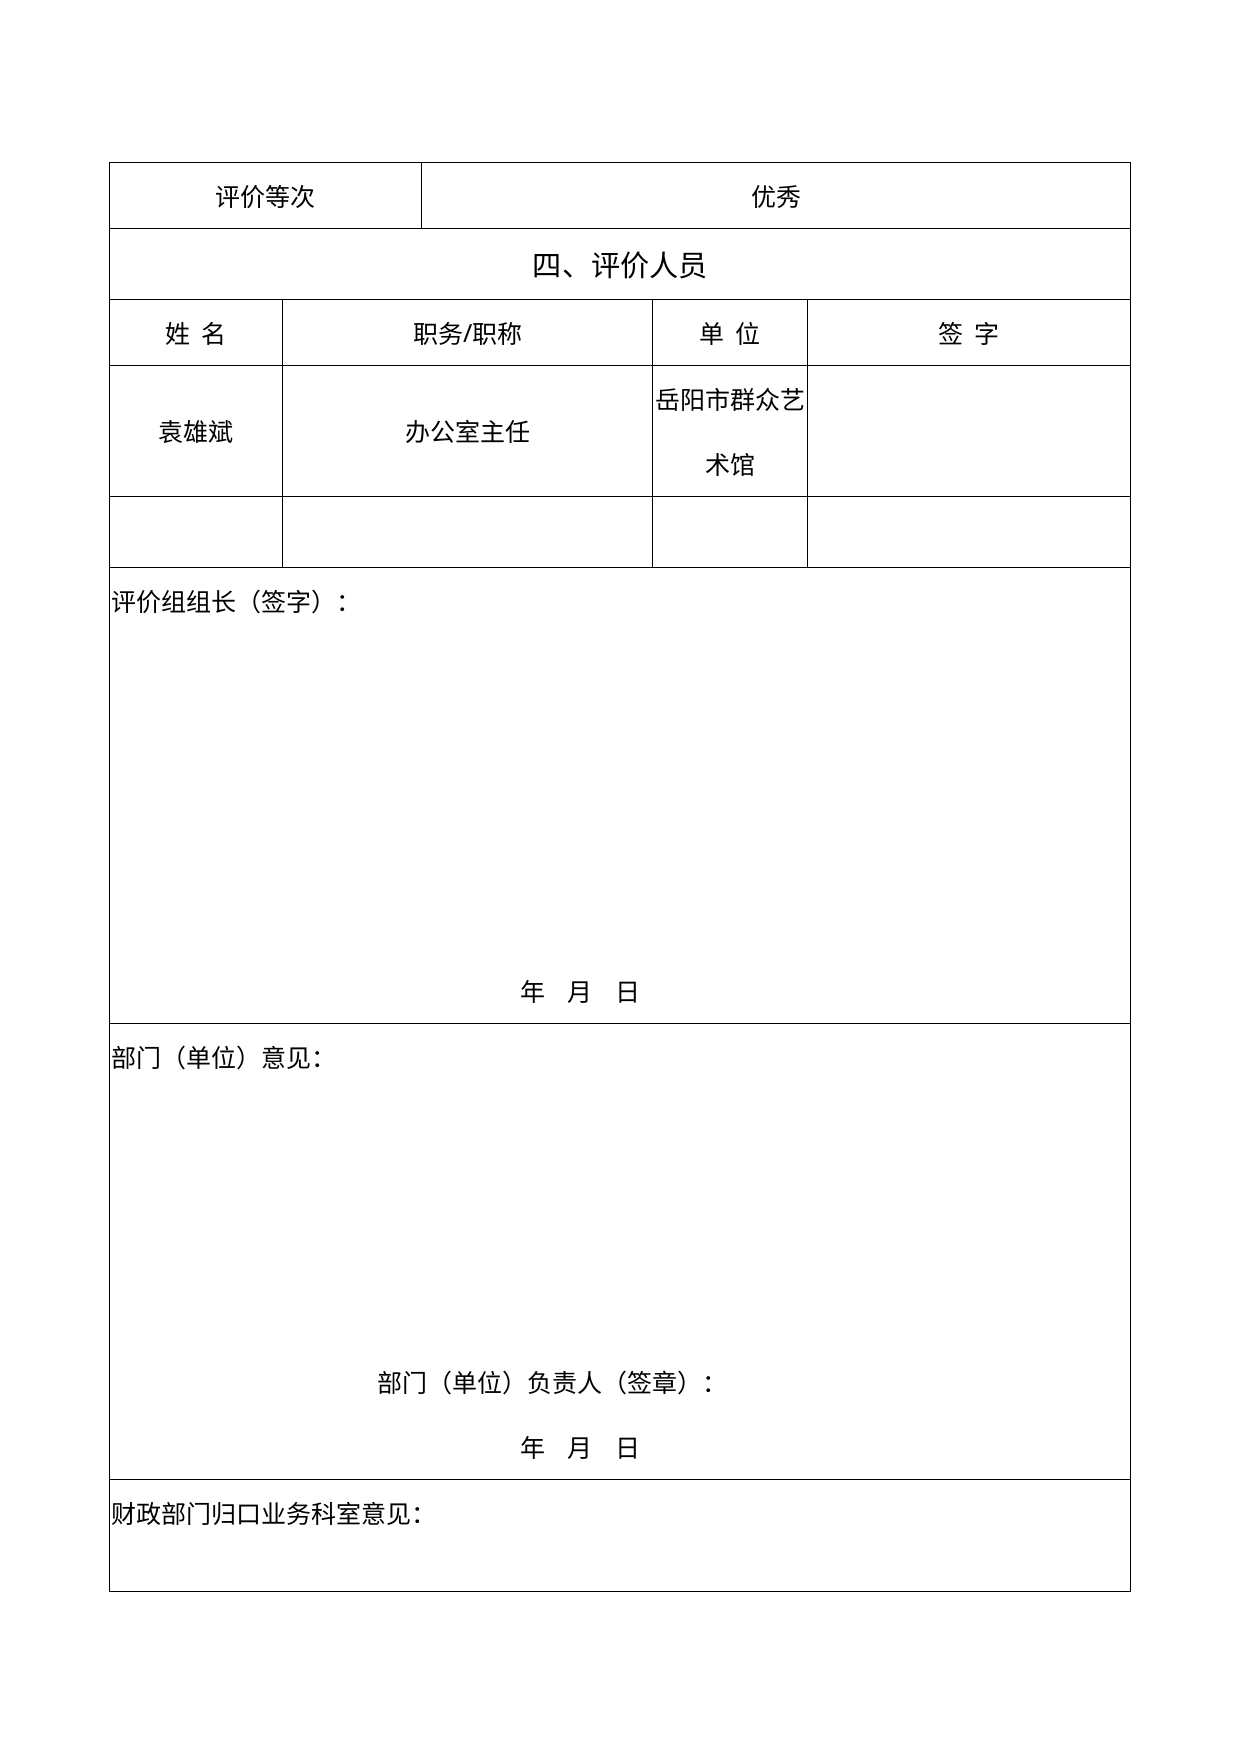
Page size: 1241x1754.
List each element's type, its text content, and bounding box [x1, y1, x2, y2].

table_cell 姓 名 [110, 300, 282, 365]
table_cell 岳阳市群众艺术馆 [653, 366, 807, 496]
table_cell [110, 497, 282, 567]
table_cell 职务/职称 [283, 300, 652, 365]
table_cell 评价等次 [110, 163, 421, 228]
table_cell 办公室主任 [283, 366, 652, 496]
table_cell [110, 1480, 1130, 1591]
table_cell 单 位 [653, 300, 807, 365]
table_cell 签 字 [808, 300, 1130, 365]
table_cell 部门（单位）意见： 部门（单位）负责人（签章）： 年 月 日 [110, 1024, 1130, 1479]
table_cell 优秀 [422, 163, 1130, 228]
table_cell [808, 497, 1130, 567]
table_cell 袁雄斌 [110, 366, 282, 496]
table_cell 四、评价人员 [110, 229, 1130, 299]
table_cell [653, 497, 807, 567]
table_cell [808, 366, 1130, 496]
table_cell [283, 497, 652, 567]
table_cell 评价组组长（签字）： 年 月 日 [110, 568, 1130, 1023]
